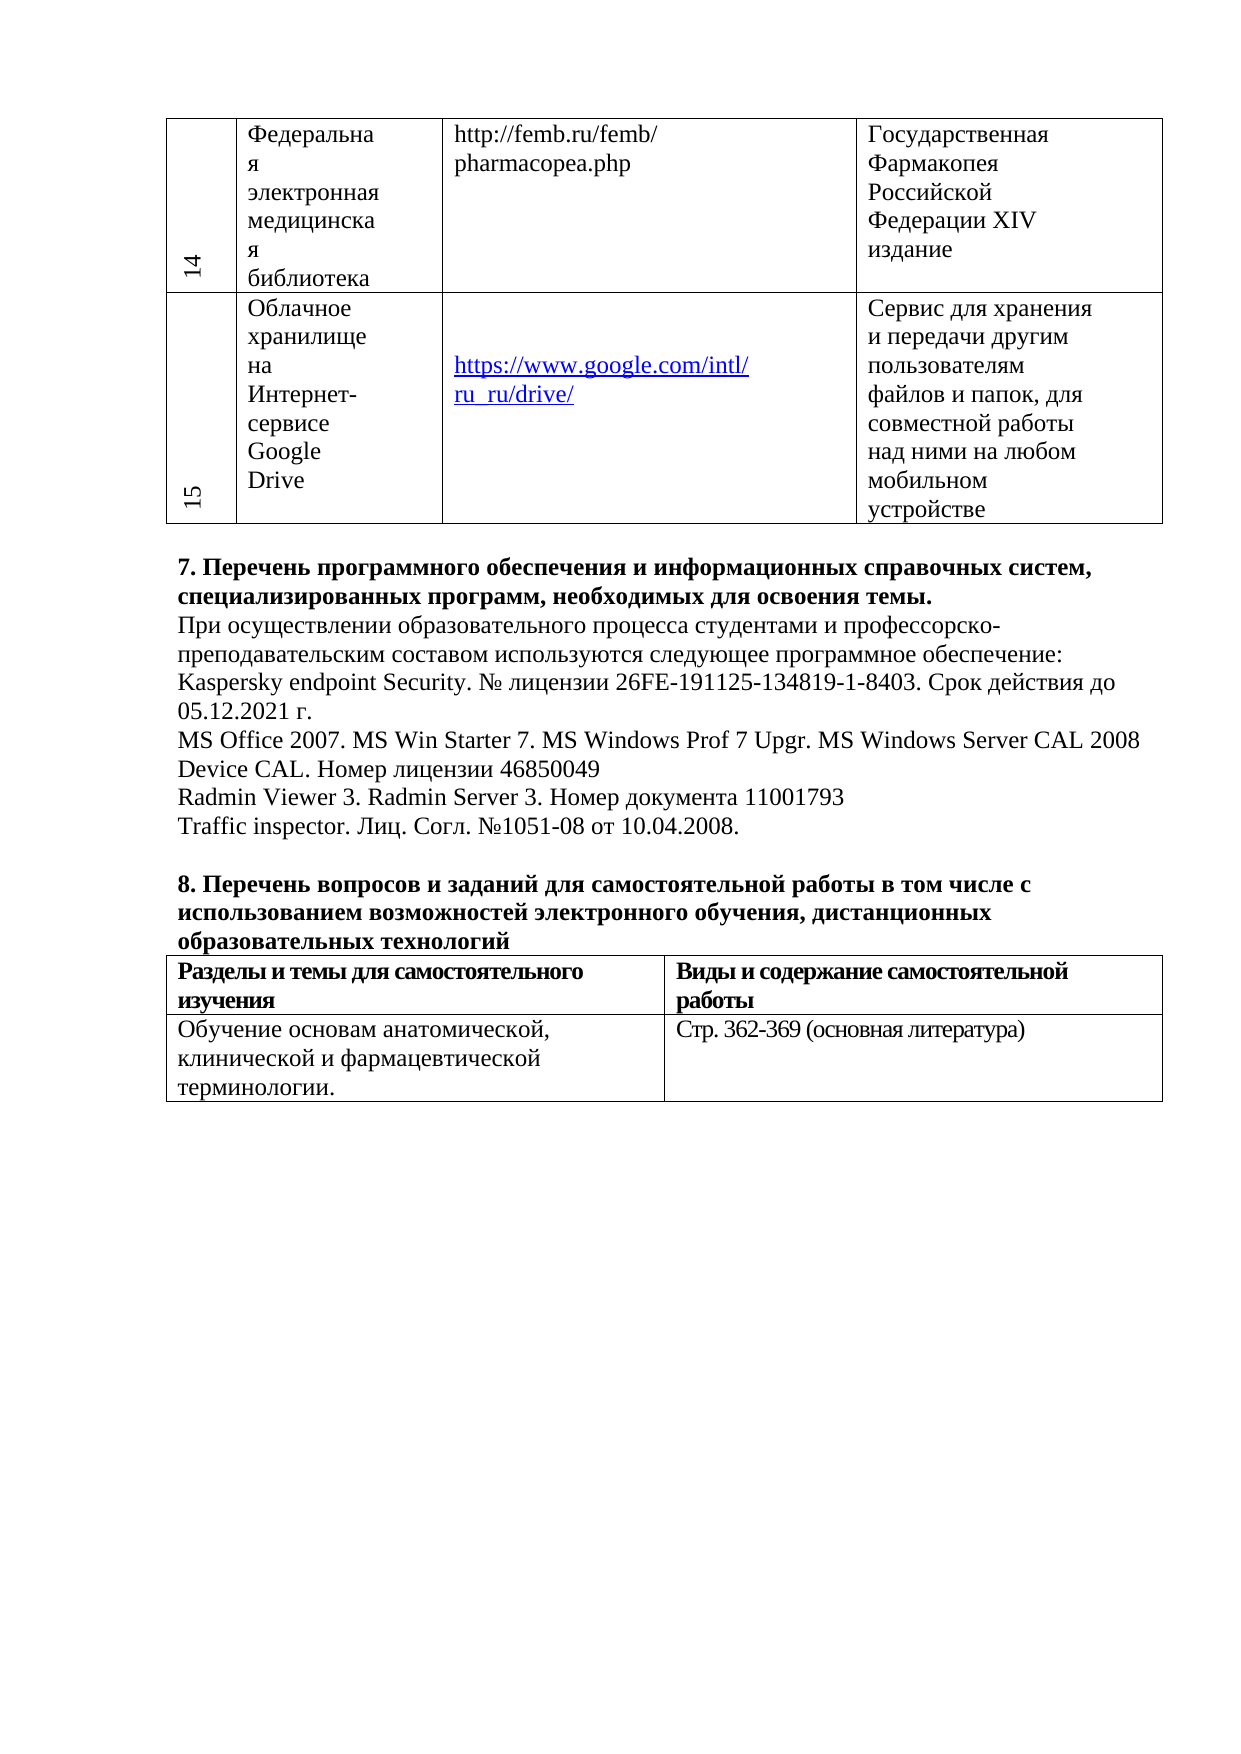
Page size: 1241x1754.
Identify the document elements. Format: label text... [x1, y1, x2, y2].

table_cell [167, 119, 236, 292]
text 8. Перечень вопросов и заданий для самостоятельной работы в том числе с использованием возможностей электронного обучения, дистанционных образовательных технологий [177, 869, 1152, 955]
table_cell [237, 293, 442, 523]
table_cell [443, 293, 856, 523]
text MS Office 2007. MS Win Starter 7. MS Windows Prof 7 Upgr. MS Windows Server CAL 2008 Device CAL. Номер лицензии 46850049 [177, 725, 1152, 782]
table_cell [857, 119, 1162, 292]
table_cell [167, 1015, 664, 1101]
text При осуществлении образовательного процесса студентами и профессорско-преподавательским составом используются следующее программное обеспечение: [177, 610, 1152, 667]
text Radmin Viewer 3. Radmin Server 3. Номер документа 11001793 [177, 782, 1152, 811]
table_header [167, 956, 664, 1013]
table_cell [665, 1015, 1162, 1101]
text Kaspersky endpoint Security. № лицензии 26FE-191125-134819-1-8403. Срок действия до 05.12.2021 г. [177, 667, 1152, 725]
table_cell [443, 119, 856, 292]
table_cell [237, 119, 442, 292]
text 7. Перечень программного обеспечения и информационных справочных систем, специализированных программ, необходимых для освоения темы. [177, 552, 1152, 610]
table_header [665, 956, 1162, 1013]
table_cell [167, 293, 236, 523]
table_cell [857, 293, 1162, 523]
text Traffic inspector. Лиц. Согл. №1051-08 от 10.04.2008. [177, 811, 1152, 840]
